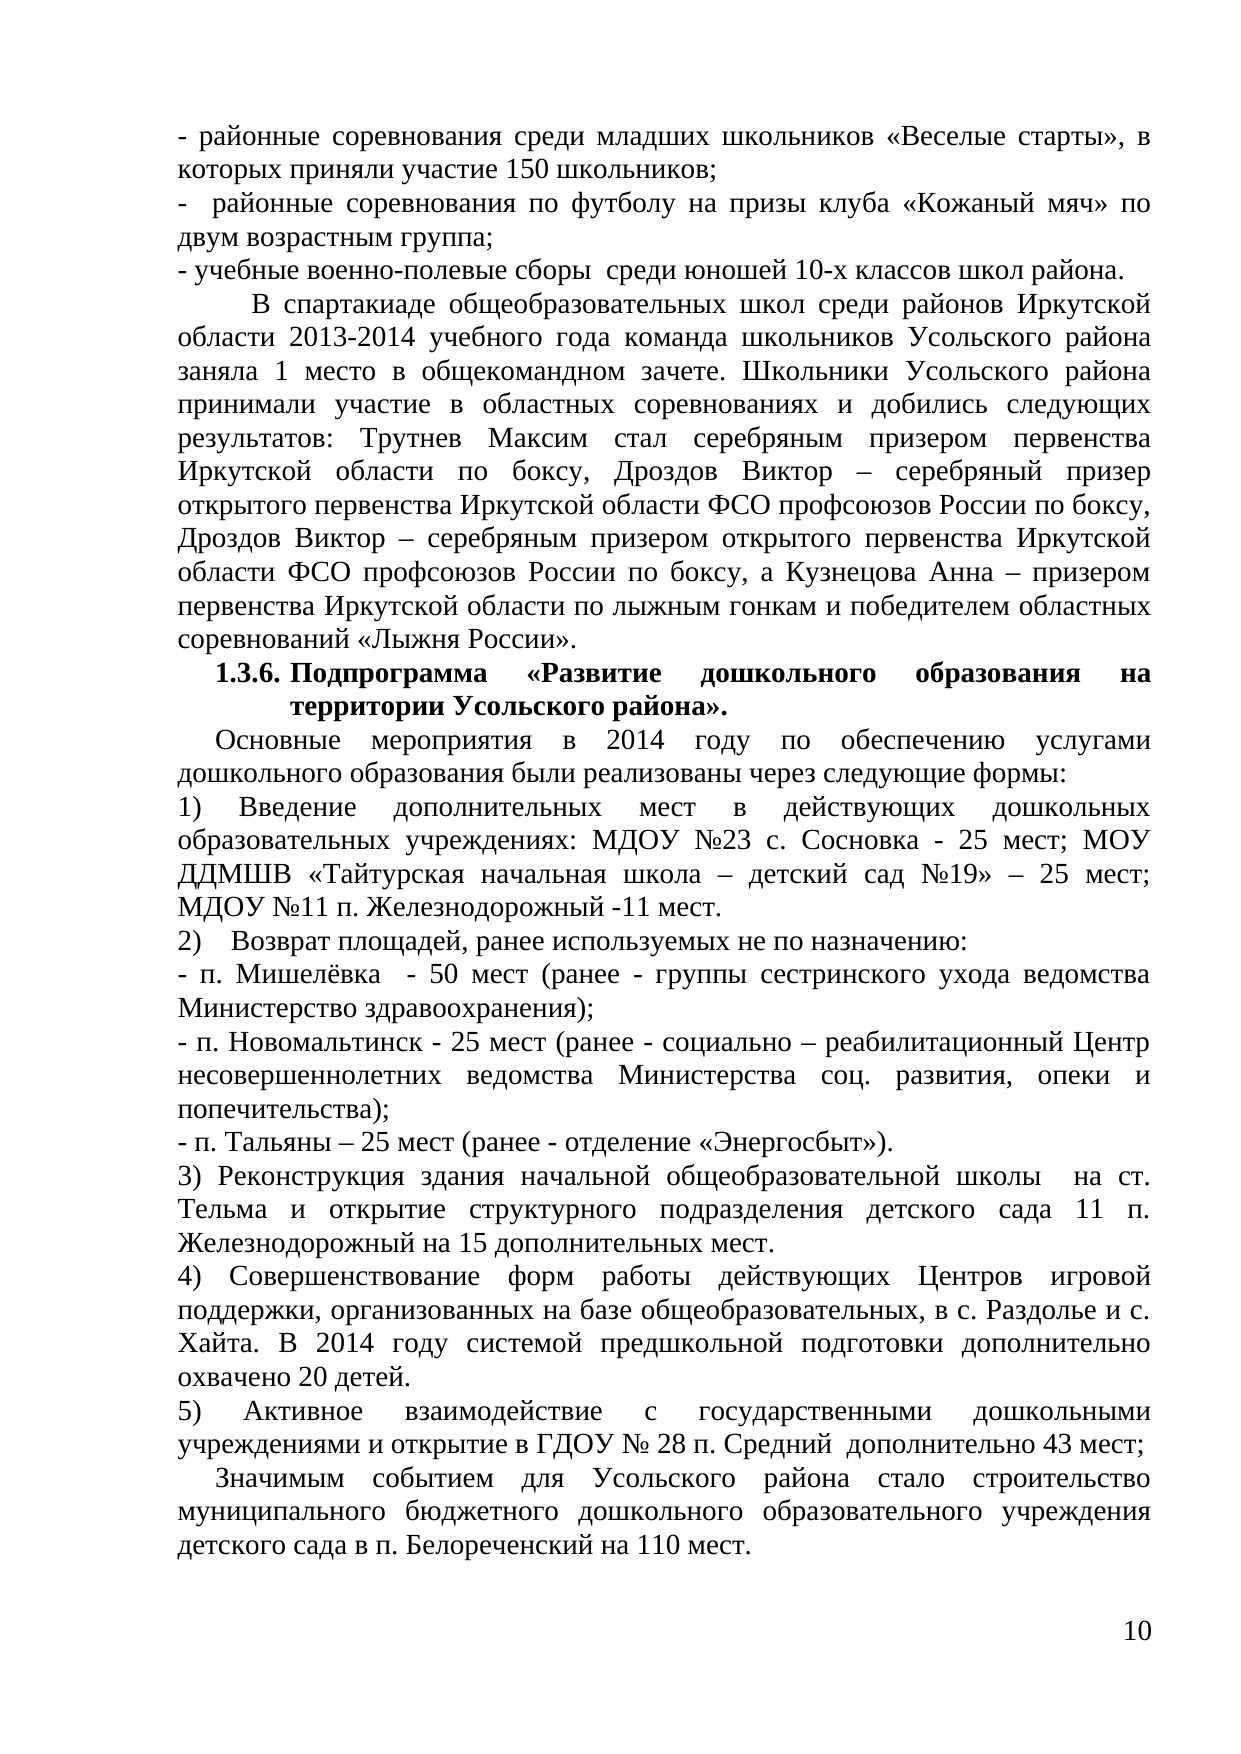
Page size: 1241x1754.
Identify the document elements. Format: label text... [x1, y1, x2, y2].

text - п. Мишелёвка - 50 мест (ранее - группы сестринского ухода ведомства Министерство здравоохранения); [177, 957, 1152, 1024]
text - районные соревнования по футболу на призы клуба «Кожаный мяч» по двум возрастным группа; [177, 185, 1152, 252]
text Основные мероприятия в 2014 году по обеспечению услугами дошкольного образования были реализованы через следующие формы: [177, 722, 1152, 789]
list Подпрограмма «Развитие дошкольного образования на территории Усольского района». [215, 655, 1152, 722]
text 3) Реконструкция здания начальной общеобразовательной школы на ст. Тельма и открытие структурного подразделения детского сада 11 п. Железнодорожный на 15 дополнительных мест. [177, 1158, 1152, 1258]
text 4) Совершенствование форм работы действующих Центров игровой поддержки, организованных на базе общеобразовательных, в с. Раздолье и с. Хайта. В 2014 году системой предшкольной подготовки дополнительно охвачено 20 детей. [177, 1258, 1152, 1393]
text - п. Тальяны – 25 мест (ранее - отделение «Энергосбыт»). [177, 1124, 1152, 1158]
text Значимым событием для Усольского района стало строительство муниципального бюджетного дошкольного образовательного учреждения детского сада в п. Белореченский на 110 мест. [177, 1460, 1152, 1560]
text - районные соревнования среди младших школьников «Веселые старты», в которых приняли участие 150 школьников; [177, 118, 1152, 185]
text 1) Введение дополнительных мест в действующих дошкольных образовательных учреждениях: МДОУ №23 с. Сосновка - 25 мест; МОУ ДДМШВ «Тайтурская начальная школа – детский сад №19» – 25 мест; МДОУ №11 п. Железнодорожный -11 мест. [177, 789, 1152, 923]
text 5) Активное взаимодействие с государственными дошкольными учреждениями и открытие в ГДОУ № 28 п. Средний дополнительно 43 мест; [177, 1393, 1152, 1460]
text В спартакиаде общеобразовательных школ среди районов Иркутской области 2013-2014 учебного года команда школьников Усольского района заняла 1 место в общекомандном зачете. Школьники Усольского района принимали участие в областных соревнованиях и добились следующих результатов: Трутнев Максим стал серебряным призером первенства Иркутской области по боксу, Дроздов Виктор – серебряный призер открытого первенства Иркутской области ФСО профсоюзов России по боксу, Дроздов Виктор – серебряным призером открытого первенства Иркутской области ФСО профсоюзов России по боксу, а Кузнецова Анна – призером первенства Иркутской области по лыжным гонкам и победителем областных соревнований «Лыжня России». [177, 286, 1152, 655]
text - учебные военно-полевые сборы среди юношей 10-х классов школ района. [177, 252, 1152, 286]
text - п. Новомальтинск - 25 мест (ранее - социально – реабилитационный Центр несовершеннолетних ведомства Министерства соц. развития, опеки и попечительства); [177, 1024, 1152, 1124]
text 2) Возврат площадей, ранее используемых не по назначению: [177, 923, 1152, 957]
